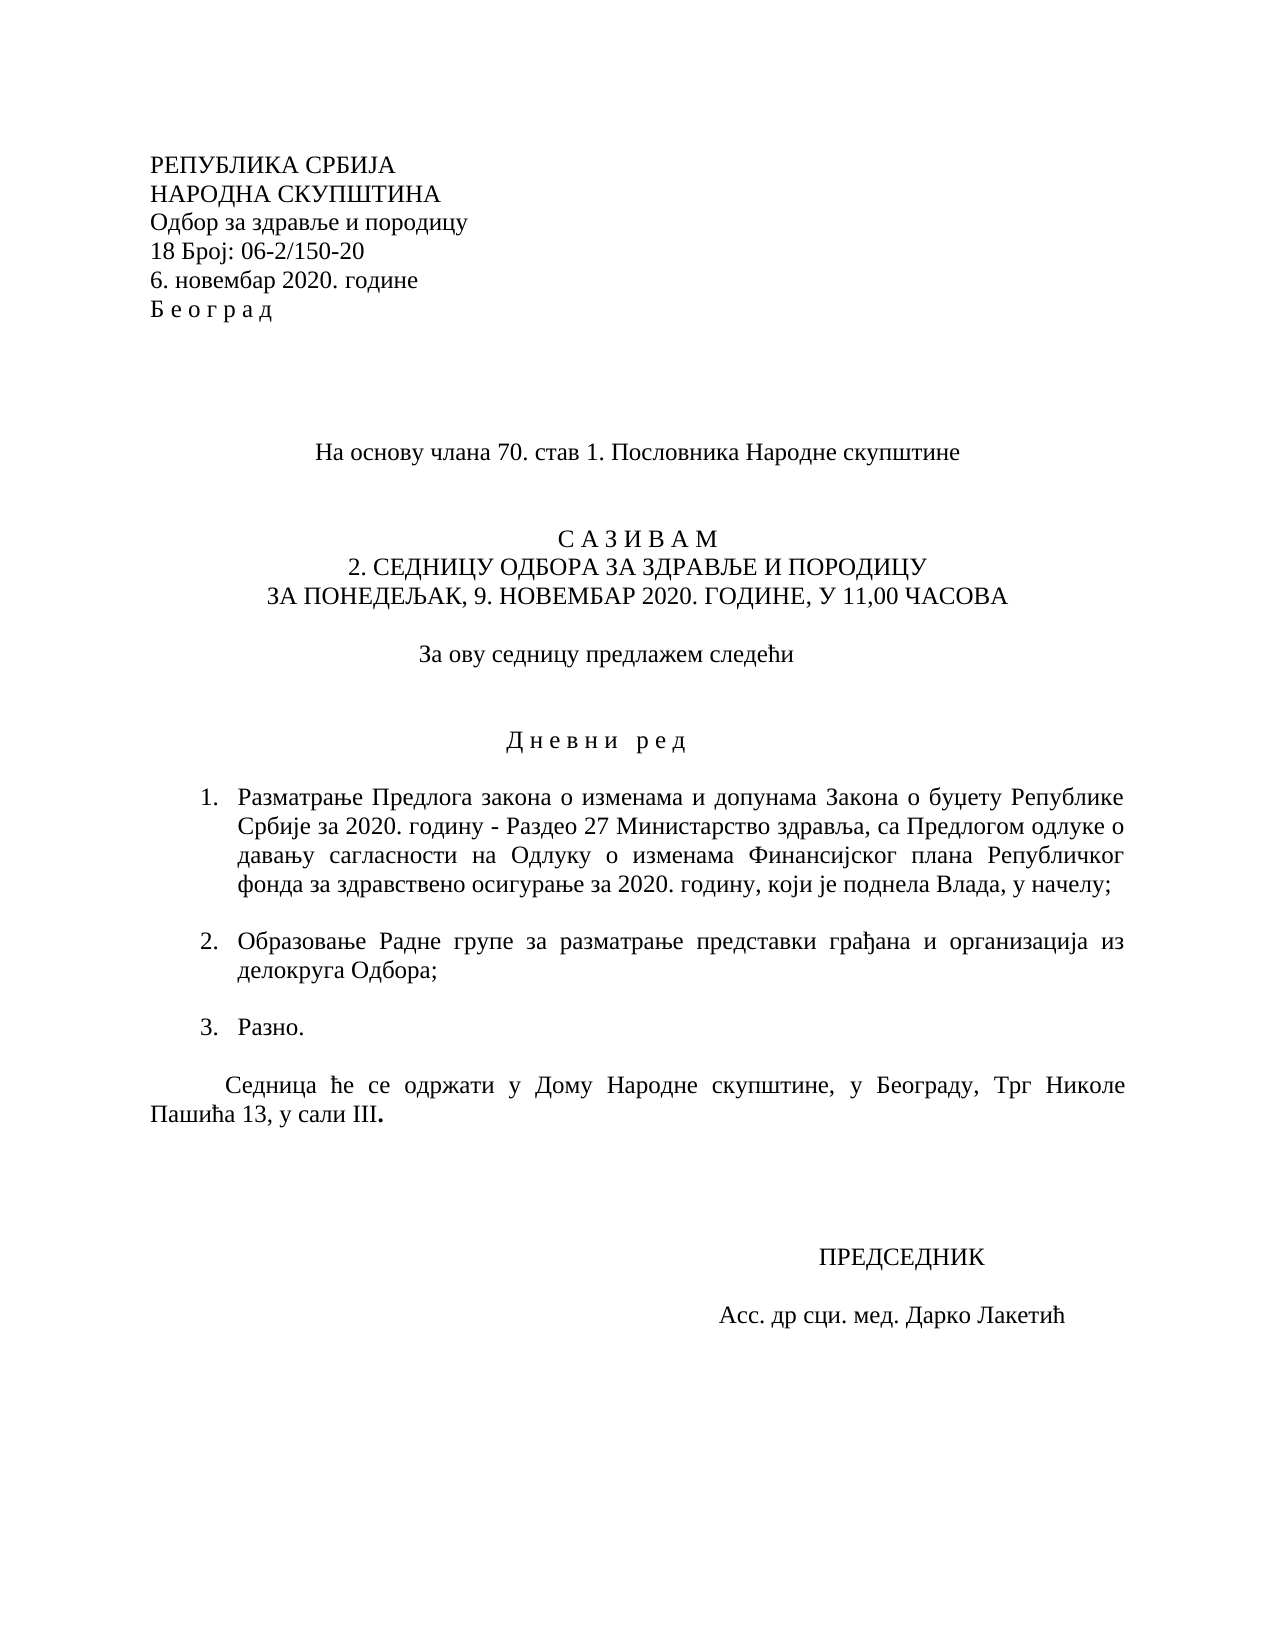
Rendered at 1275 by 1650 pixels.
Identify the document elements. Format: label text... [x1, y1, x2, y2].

text 6. новембар 2020. године [150, 265, 1125, 294]
text ЗА ПОНЕДЕЉАК, 9. НОВЕМБАР 2020. ГОДИНЕ, У 11,00 ЧАСОВА [150, 581, 1125, 610]
text 2. СЕДНИЦУ ОДБОРА ЗА ЗДРАВЉЕ И ПОРОДИЦУ [150, 552, 1125, 581]
list Разно. [200, 1012, 1130, 1041]
text РЕПУБЛИКА СРБИЈА [150, 150, 1125, 179]
text Д н е в н и р е д [150, 725, 1125, 754]
list Образовање Радне групе за разматрање представки грађана и организација из делокруга Одбора; [200, 926, 1125, 984]
text За ову седницу предлажем следећи [150, 639, 1125, 667]
text Асс. др сци. мед. Дарко Лакетић [150, 1300, 1125, 1329]
text С А З И В А М [150, 524, 1125, 552]
list Разматрање Предлога закона о изменама и допунама Закона о буџету Републике Србије за 2020. годину - Раздео 27 Министарство здравља, са Предлогом одлуке о давању сагласности на Одлуку о изменама Финансијског плана Републичког фонда за здравствено осигурање за 2020. годину, који је поднела Влада, у начелу; [200, 782, 1125, 897]
text Седница ће се одржати у Дому Народне скупштине, у Београду, Трг Николе Пашића 13, у сали III. [150, 1070, 1125, 1127]
text ПРЕДСЕДНИК [150, 1242, 1125, 1300]
text На основу члана 70. став 1. Пословника Народне скупштине [150, 437, 1125, 466]
text Одбор за здравље и породицу [150, 207, 1125, 236]
text Б е о г р а д [150, 294, 1125, 322]
text 18 Број: 06-2/150-20 [150, 236, 1125, 265]
text НАРОДНА СКУПШТИНА [150, 179, 1125, 207]
